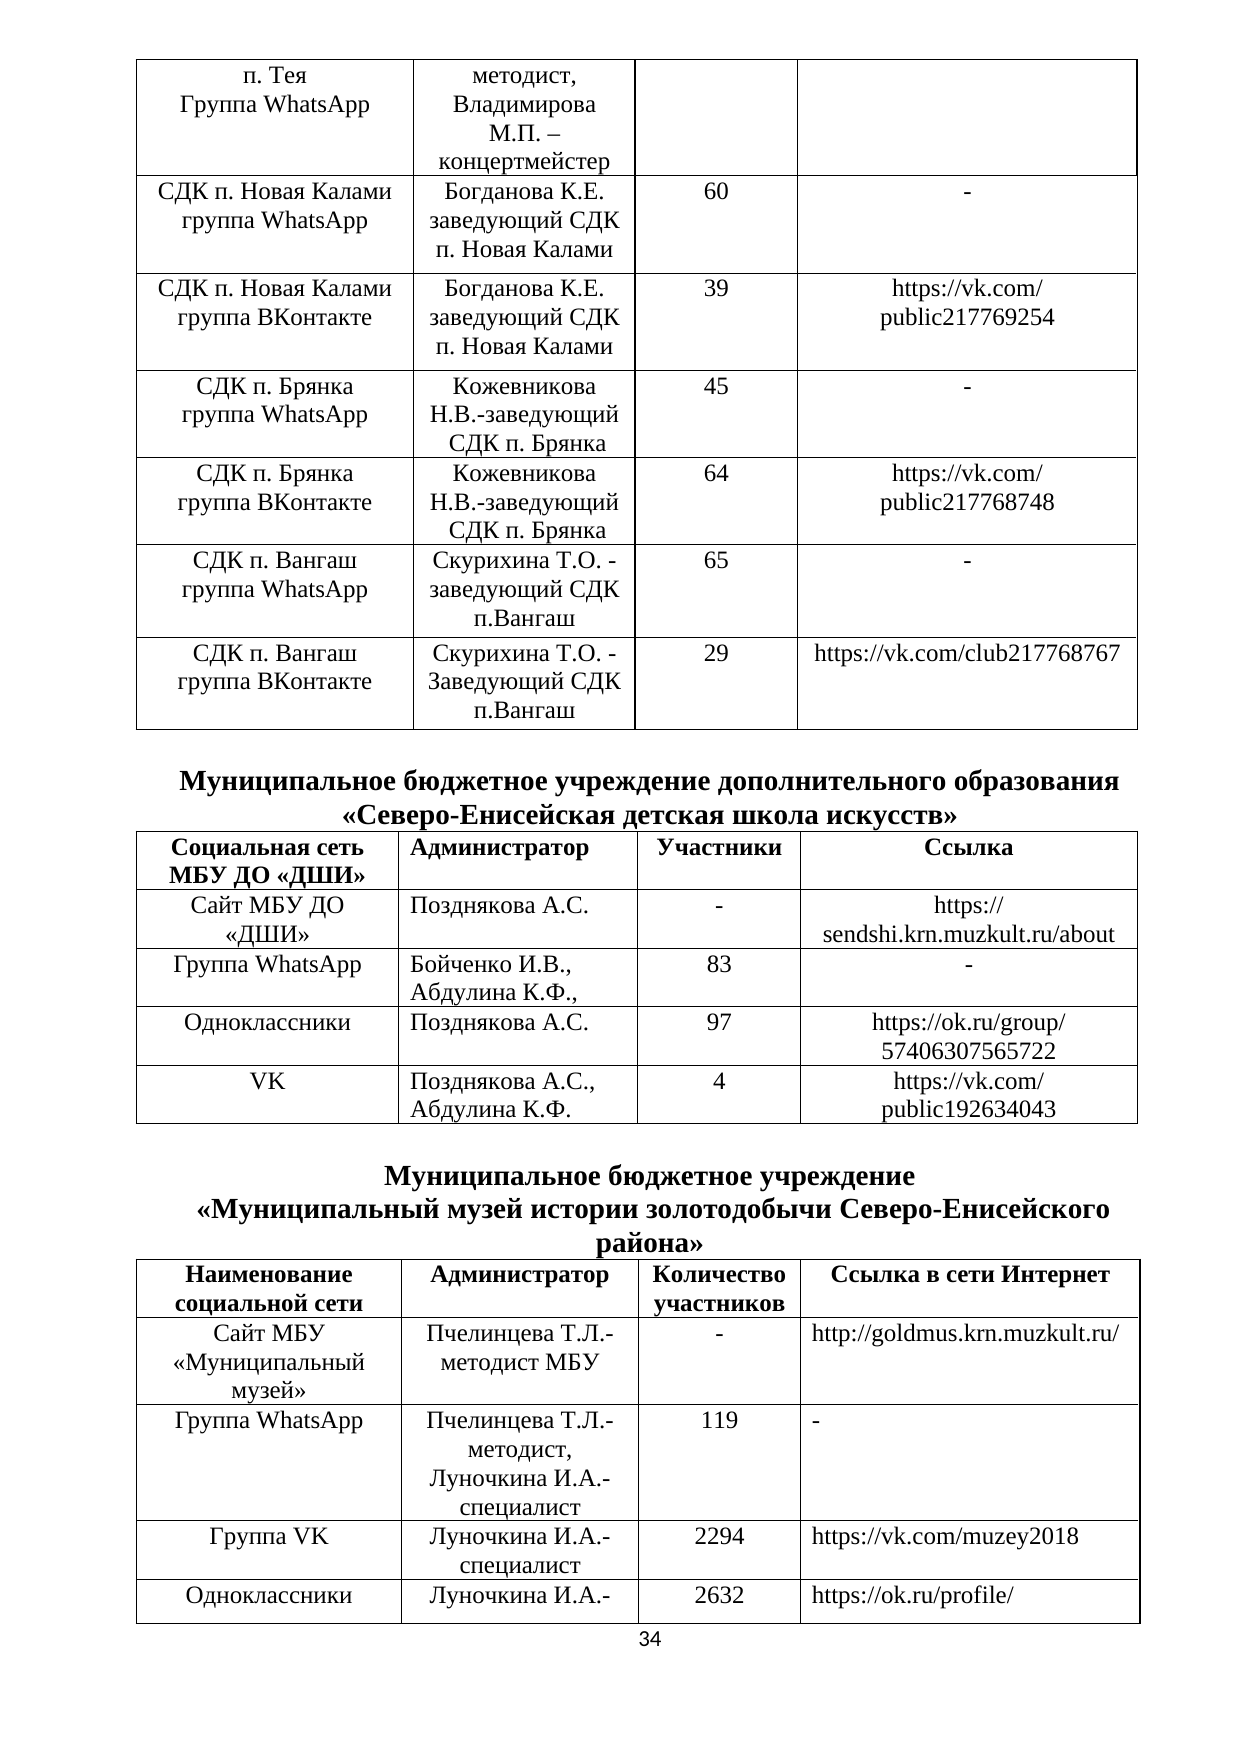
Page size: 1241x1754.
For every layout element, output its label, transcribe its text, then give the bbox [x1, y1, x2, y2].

table_cell Пчелинцева Т.Л.-методист МБУ [402, 1318, 638, 1404]
table_cell Кожевникова Н.В.-заведующий СДК п. Брянка [414, 458, 634, 544]
table_cell - [639, 1318, 800, 1404]
table_header Ссылка в сети Интернет [801, 1260, 1139, 1317]
table_cell Кожевникова Н.В.-заведующий СДК п. Брянка [414, 371, 634, 457]
table_cell СДК п. Вангаш группа ВКонтакте [137, 638, 413, 729]
table_cell 65 [636, 545, 797, 637]
table_cell СДК п. Брянка группа WhatsApp [137, 371, 413, 457]
table_cell https://vk.com/public217769254 [798, 273, 1137, 370]
table_cell 2632 [639, 1580, 800, 1623]
text «Северо-Енисейская детская школа искусств» [148, 797, 1152, 831]
table_cell Луночкина И.А.-специалист [402, 1521, 638, 1579]
table_cell - [638, 890, 800, 948]
text «Муниципальный музей истории золотодобычи Северо-Енисейского района» [148, 1191, 1152, 1258]
table_cell СДК п. Новая Калами группа WhatsApp [137, 176, 413, 272]
table_cell Позднякова А.С., Абдулина К.Ф. [399, 1066, 637, 1123]
table_cell - [801, 949, 1137, 1006]
table_header Наименование социальной сети [137, 1260, 401, 1317]
table_cell СДК п. Брянка группа ВКонтакте [137, 458, 413, 544]
text Муниципальное бюджетное учреждение дополнительного образования [148, 763, 1152, 797]
table_cell Скурихина Т.О. -заведующий СДК п.Вангаш [414, 545, 634, 637]
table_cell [414, 60, 634, 175]
text Муниципальное бюджетное учреждение [148, 1158, 1152, 1191]
table_cell 64 [636, 458, 797, 544]
table_cell Пчелинцева Т.Л.-методист, Луночкина И.А.-специалист [402, 1405, 638, 1520]
table_cell Группа WhatsApp [137, 949, 398, 1006]
table_header Социальная сеть МБУ ДО «ДШИ» [137, 832, 398, 889]
table_cell 45 [636, 371, 797, 457]
table_cell 39 [636, 274, 797, 370]
table_cell Бойченко И.В., Абдулина К.Ф., [399, 949, 637, 1006]
table_cell - [798, 544, 1137, 637]
table_cell https://sendshi.krn.muzkult.ru/about [801, 890, 1137, 948]
table_cell 97 [638, 1007, 800, 1065]
table_cell Богданова К.Е. заведующий СДК п. Новая Калами [414, 274, 634, 370]
table_cell - [798, 176, 1137, 272]
table_cell 29 [636, 638, 797, 729]
table_cell Позднякова А.С. [399, 890, 637, 948]
table_cell https://vk.com/club217768767 [798, 637, 1137, 729]
table_cell https://vk.com/public217768748 [798, 457, 1137, 544]
table_header Участники [638, 832, 800, 889]
table_cell 60 [636, 176, 797, 272]
table_cell Позднякова А.С. [399, 1007, 637, 1065]
table_cell Одноклассники [137, 1580, 401, 1623]
table_cell СДК п. Вангаш группа WhatsApp [137, 545, 413, 637]
table_header Администратор [402, 1260, 638, 1317]
table_cell 83 [638, 949, 800, 1006]
table_header Количество участников [639, 1260, 800, 1317]
table_cell СДК п. Новая Калами группа ВКонтакте [137, 274, 413, 370]
table_header Ссылка [801, 832, 1137, 889]
table_cell - [798, 60, 1136, 175]
table_cell 2294 [639, 1521, 800, 1579]
table_cell Сайт МБУ ДО «ДШИ» [137, 890, 398, 948]
table_cell https://vk.com/public192634043 [801, 1066, 1137, 1123]
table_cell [402, 1580, 638, 1623]
table_cell - [798, 370, 1137, 457]
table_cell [137, 60, 413, 175]
table_cell Богданова К.Е. заведующий СДК п. Новая Калами [414, 176, 634, 272]
table_cell https://vk.com/muzey2018 [801, 1520, 1139, 1579]
table_cell Скурихина Т.О. -Заведующий СДК п.Вангаш [414, 638, 634, 729]
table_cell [801, 1579, 1139, 1623]
table_cell 46 [636, 60, 797, 175]
table_cell 4 [638, 1066, 800, 1123]
table_cell Группа WhatsApp [137, 1405, 401, 1520]
table_cell http://goldmus.krn.muzkult.ru/ [801, 1317, 1139, 1404]
table_cell https://ok.ru/group/57406307565722 [801, 1007, 1137, 1065]
table_cell VK [137, 1066, 398, 1123]
table_cell Группа VK [137, 1521, 401, 1579]
table_cell - [801, 1404, 1139, 1520]
table_header Администратор [399, 832, 637, 889]
table_cell 119 [639, 1405, 800, 1520]
table_cell Одноклассники [137, 1007, 398, 1065]
